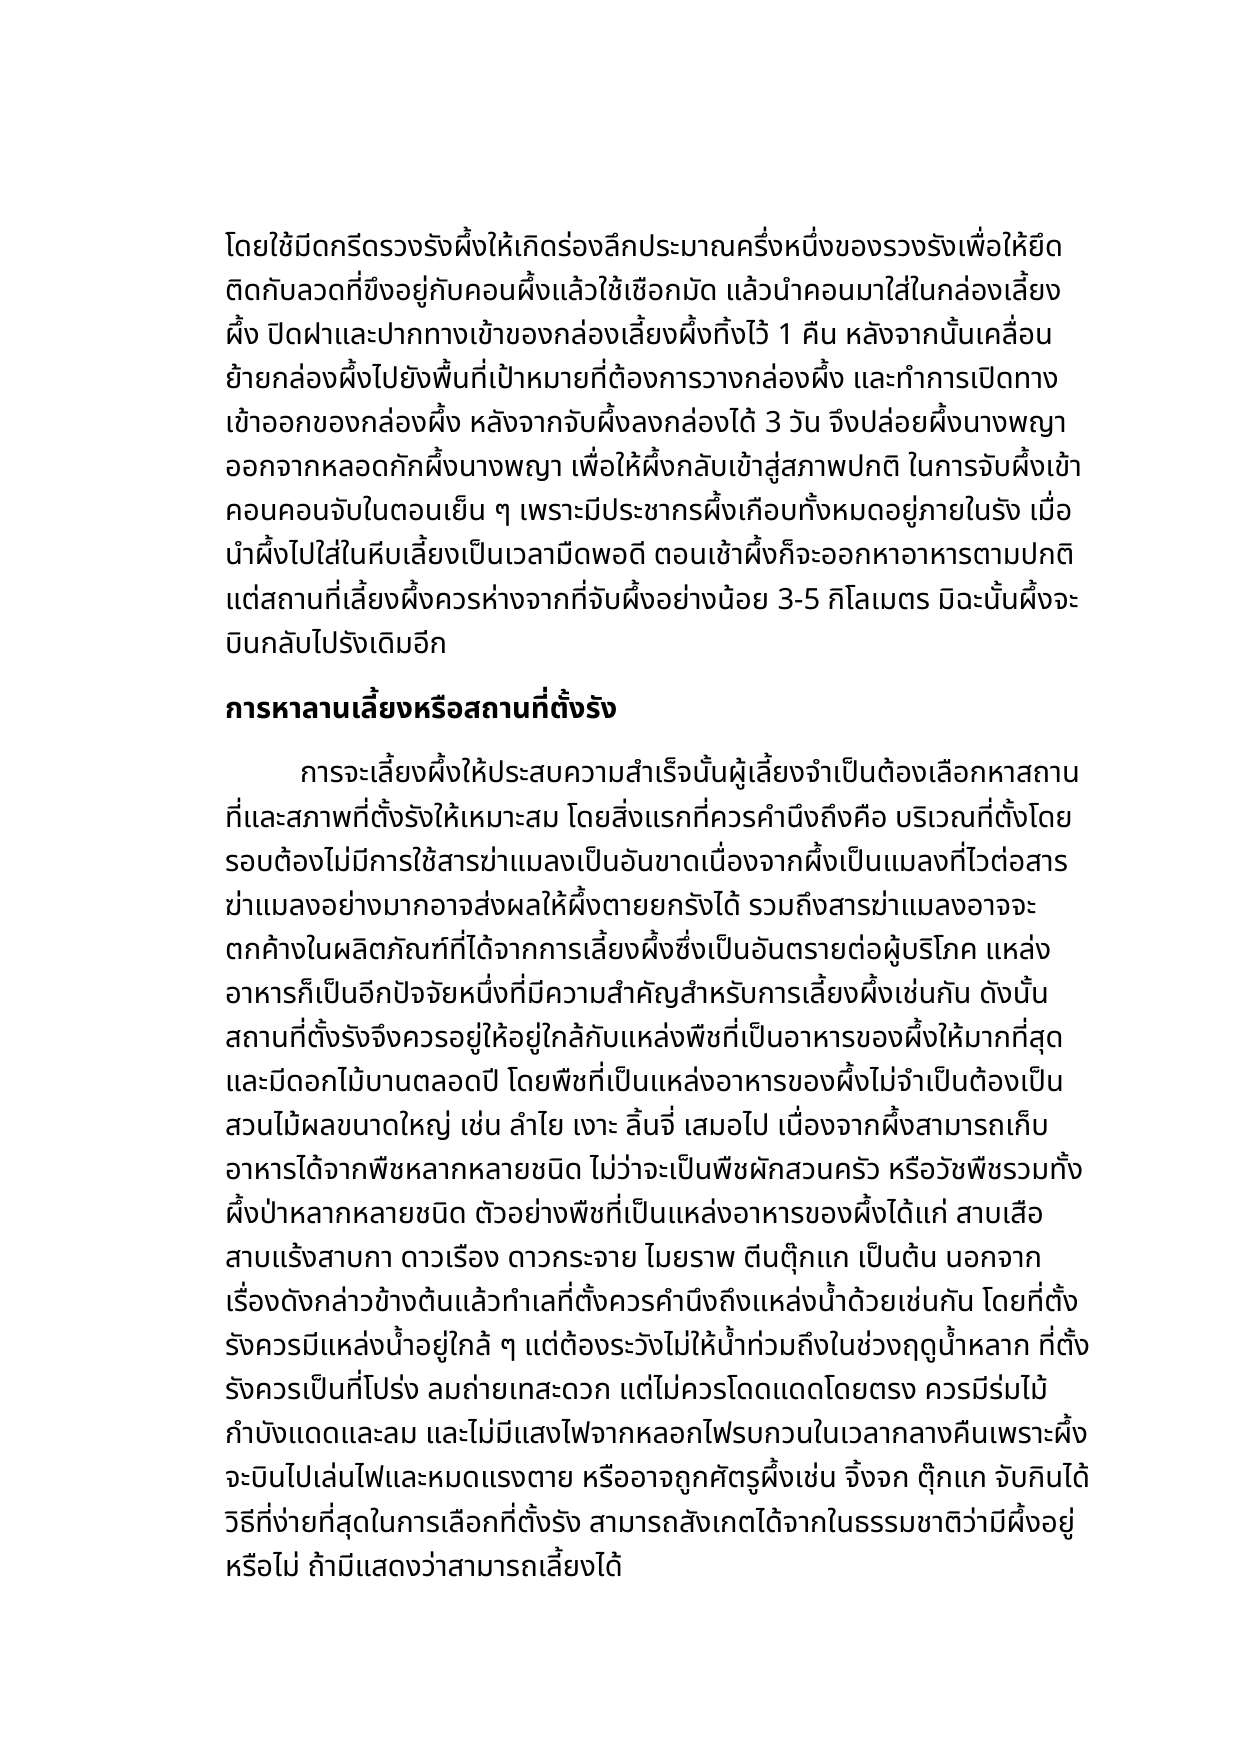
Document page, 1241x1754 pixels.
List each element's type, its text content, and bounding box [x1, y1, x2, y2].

text การจะเลี้ยงผึ้งให้ประสบความสำเร็จนั้นผู้เลี้ยงจำเป็นต้องเลือกหาสถานที่และสภาพที่ตั้งรังให้เหมาะสม โดยสิ่งแรกที่ควรคำนึงถึงคือ บริเวณที่ตั้งโดยรอบต้องไม่มีการใช้สารฆ่าแมลงเป็นอันขาดเนื่องจากผึ้งเป็นแมลงที่ไวต่อสารฆ่าแมลงอย่างมากอาจส่งผลให้ผึ้งตายยกรังได้ รวมถึงสารฆ่าแมลงอาจจะตกค้างในผลิตภัณฑ์ที่ได้จากการเลี้ยงผึ้งซึ่งเป็นอันตรายต่อผู้บริโภค แหล่งอาหารก็เป็นอีกปัจจัยหนึ่งที่มีความสำคัญสำหรับการเลี้ยงผึ้งเช่นกัน ดังนั้นสถานที่ตั้งรังจึงควรอยู่ให้อยู่ใกล้กับแหล่งพืชที่เป็นอาหารของผึ้งให้มากที่สุดและมีดอกไม้บานตลอดปี โดยพืชที่เป็นแหล่งอาหารของผึ้งไม่จำเป็นต้องเป็นสวนไม้ผลขนาดใหญ่ เช่น ลำไย เงาะ ลิ้นจี่ เสมอไป เนื่องจากผึ้งสามารถเก็บอาหารได้จากพืชหลากหลายชนิด ไม่ว่าจะเป็นพืชผักสวนครัว หรือวัชพืชรวมทั้งผึ้งป่าหลากหลายชนิด ตัวอย่างพืชที่เป็นแหล่งอาหารของผึ้งได้แก่ สาบเสือ สาบแร้งสาบกา ดาวเรือง ดาวกระจาย ไมยราพ ตีนตุ๊กแก เป็นต้น นอกจากเรื่องดังกล่าวข้างต้นแล้วทำเลที่ตั้งควรคำนึงถึงแหล่งน้ำด้วยเช่นกัน โดยที่ตั้งรังควรมีแหล่งน้ำอยู่ใกล้ ๆ แต่ต้องระวังไม่ให้น้ำท่วมถึงในช่วงฤดูน้ำหลาก ที่ตั้งรังควรเป็นที่โปร่ง ลมถ่ายเทสะดวก แต่ไม่ควรโดดแดดโดยตรง ควรมีร่มไม้กำบังแดดและลม และไม่มีแสงไฟจากหลอกไฟรบกวนในเวลากลางคืนเพราะผึ้งจะบินไปเล่นไฟและหมดแรงตาย หรืออาจถูกศัตรูผึ้งเช่น จิ้งจก ตุ๊กแก จับกินได้ วิธีที่ง่ายที่สุดในการเลือกที่ตั้งรัง สามารถสังเกตได้จากในธรรมชาติว่ามีผึ้งอยู่หรือไม่ ถ้ามีแสดงว่าสามารถเลี้ยงได้ [225, 752, 1090, 1589]
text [225, 225, 1090, 666]
text การหาลานเลี้ยงหรือสถานที่ตั้งรัง [225, 687, 1090, 731]
